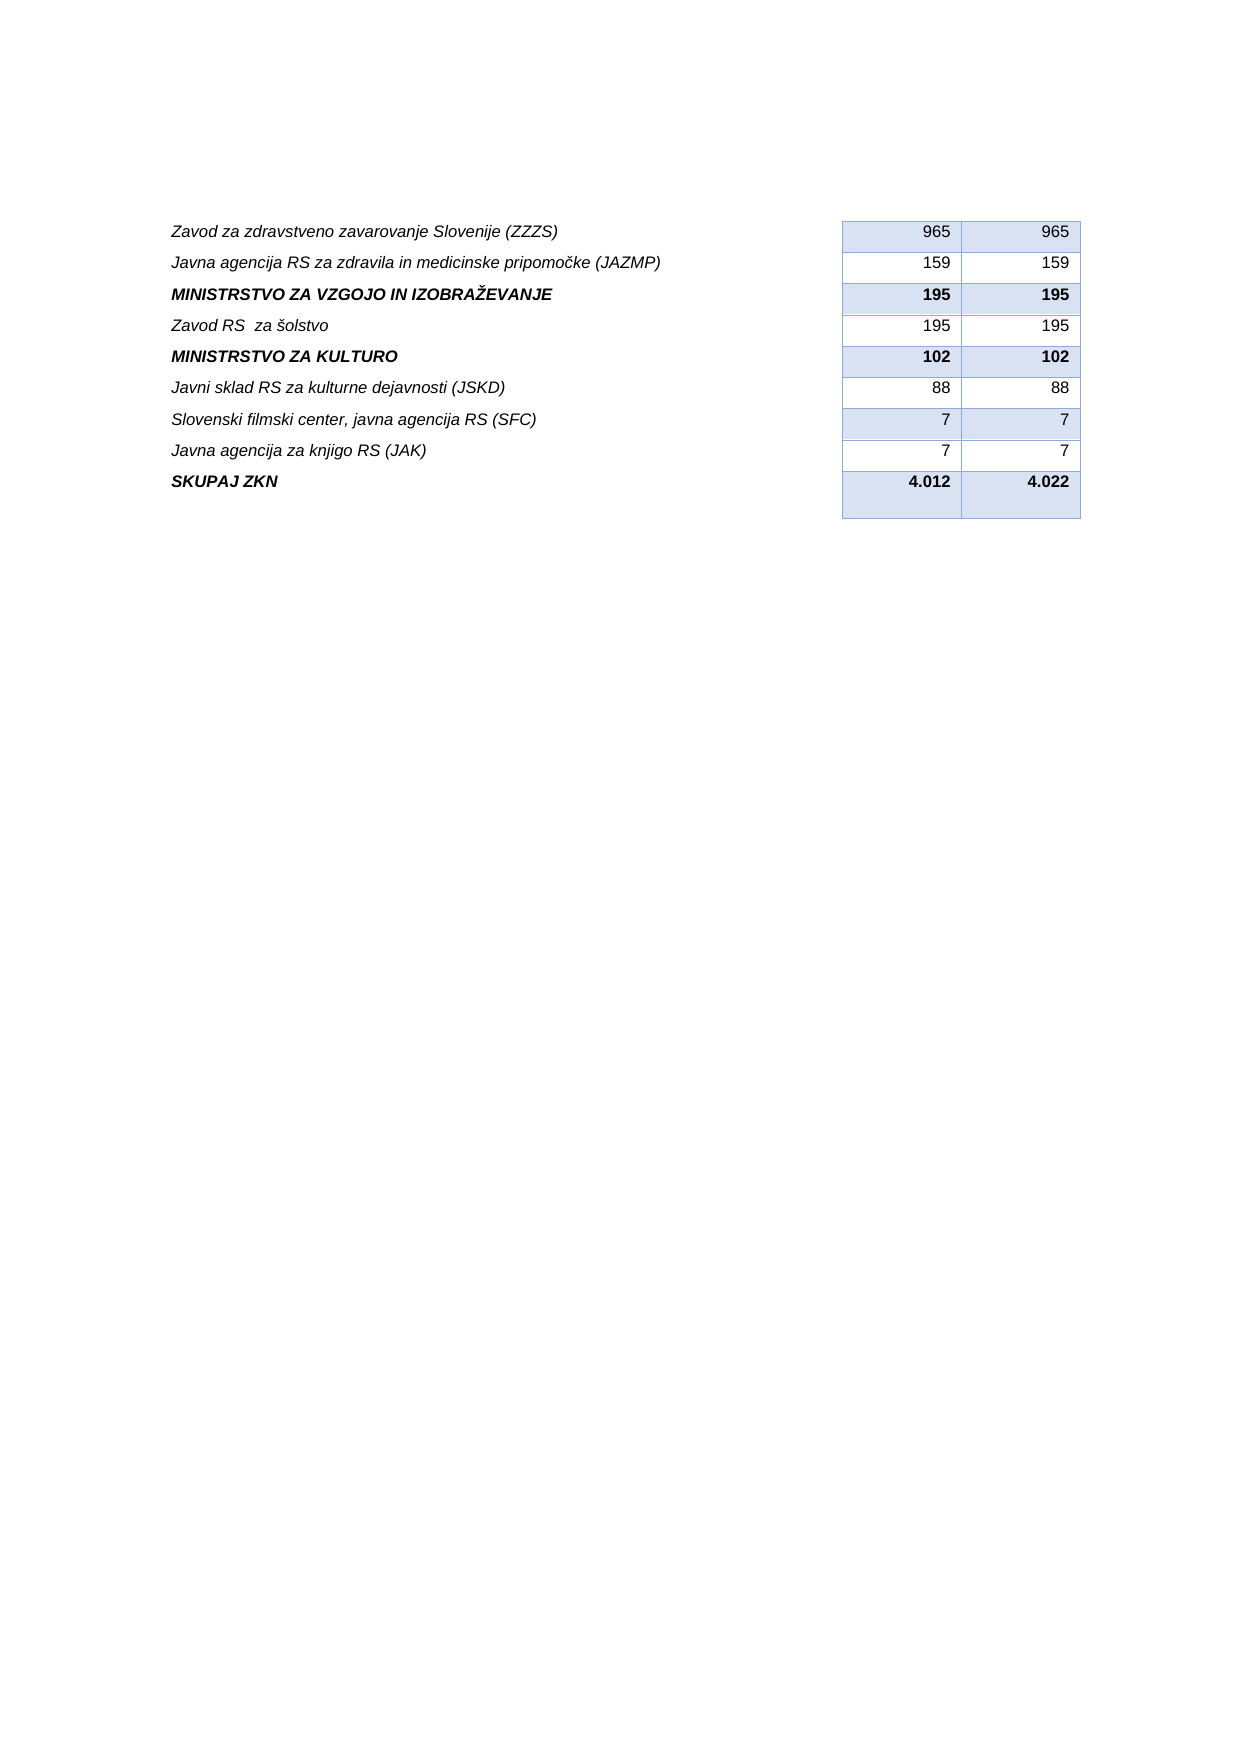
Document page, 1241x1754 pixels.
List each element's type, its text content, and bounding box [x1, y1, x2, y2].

table_cell MINISTRSTVO ZA KULTURO [160, 346, 842, 377]
table_cell 965 [843, 222, 961, 252]
table_cell Slovenski filmski center, javna agencija RS (SFC) [160, 408, 842, 439]
table_cell 7 [843, 441, 961, 471]
table_cell 7 [962, 409, 1080, 439]
table_cell 88 [962, 378, 1080, 408]
table_cell Zavod za zdravstveno zavarovanje Slovenije (ZZZS) [160, 221, 842, 252]
table_cell 102 [962, 347, 1080, 377]
table_cell Javna agencija RS za zdravila in medicinske pripomočke (JAZMP) [160, 252, 842, 283]
table_cell 159 [962, 253, 1080, 283]
table_cell 195 [843, 284, 961, 314]
table_cell 195 [962, 316, 1080, 346]
table_cell 195 [843, 316, 961, 346]
table_cell 7 [843, 409, 961, 439]
table_cell 4.022 [962, 472, 1080, 518]
table_cell Javni sklad RS za kulturne dejavnosti (JSKD) [160, 377, 842, 408]
table_cell MINISTRSTVO ZA VZGOJO IN IZOBRAŽEVANJE [160, 283, 842, 314]
table_cell 88 [843, 378, 961, 408]
table_cell 195 [962, 284, 1080, 314]
table_cell 965 [962, 222, 1080, 252]
table_cell SKUPAJ ZKN [160, 471, 842, 518]
table_cell 159 [843, 253, 961, 283]
table_cell Javna agencija za knjigo RS (JAK) [160, 440, 842, 471]
table_cell 7 [962, 441, 1080, 471]
table_cell 4.012 [843, 472, 961, 518]
table_cell 102 [843, 347, 961, 377]
table_cell Zavod RS za šolstvo [160, 315, 842, 346]
